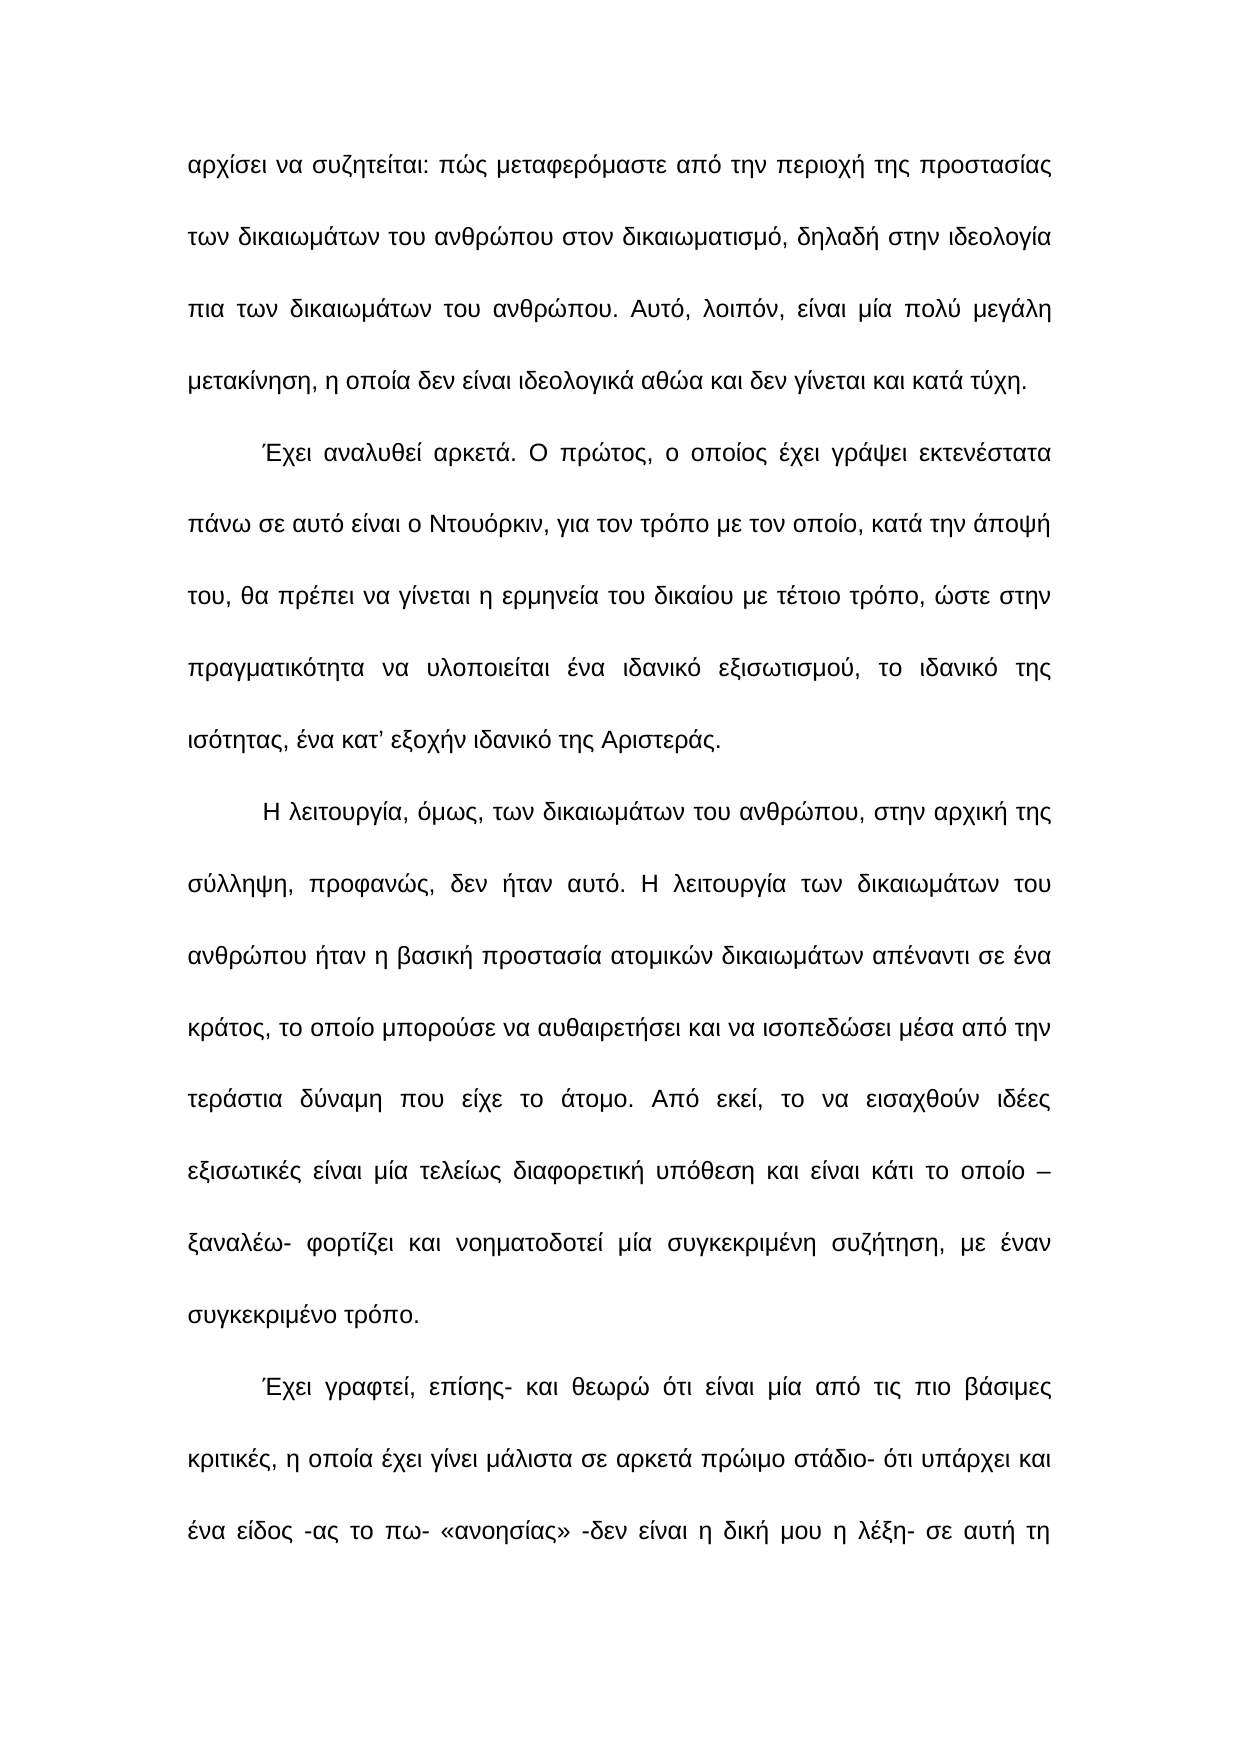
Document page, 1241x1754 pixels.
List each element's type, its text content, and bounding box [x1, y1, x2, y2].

text Η λειτουργία, όμως, των δικαιωμάτων του ανθρώπου, στην αρχική της σύλληψη, προφανώς, δεν ήταν αυτό. Η λειτουργία των δικαιωμάτων του ανθρώπου ήταν η βασική προστασία ατομικών δικαιωμάτων απέναντι σε ένα κράτος, το οποίο μπορούσε να αυθαιρετήσει και να ισοπεδώσει μέσα από την τεράστια δύναμη που είχε το άτομο. Από εκεί, το να εισαχθούν ιδέες εξισωτικές είναι μία τελείως διαφορετική υπόθεση και είναι κάτι το οποίο –ξαναλέω- φορτίζει και νοηματοδοτεί μία συγκεκριμένη συζήτηση, με έναν συγκεκριμένο τρόπο. [187, 797, 1053, 1329]
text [187, 1372, 1053, 1544]
text Έχει αναλυθεί αρκετά. Ο πρώτος, ο οποίος έχει γράψει εκτενέστατα πάνω σε αυτό είναι ο Ντουόρκιν, για τον τρόπο με τον οποίο, κατά την άποψή του, θα πρέπει να γίνεται η ερμηνεία του δικαίου με τέτοιο τρόπο, ώστε στην πραγματικότητα να υλοποιείται ένα ιδανικό εξισωτισμού, το ιδανικό της ισότητας, ένα κατ’ εξοχήν ιδανικό της Αριστεράς. [187, 437, 1053, 754]
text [187, 150, 1053, 394]
